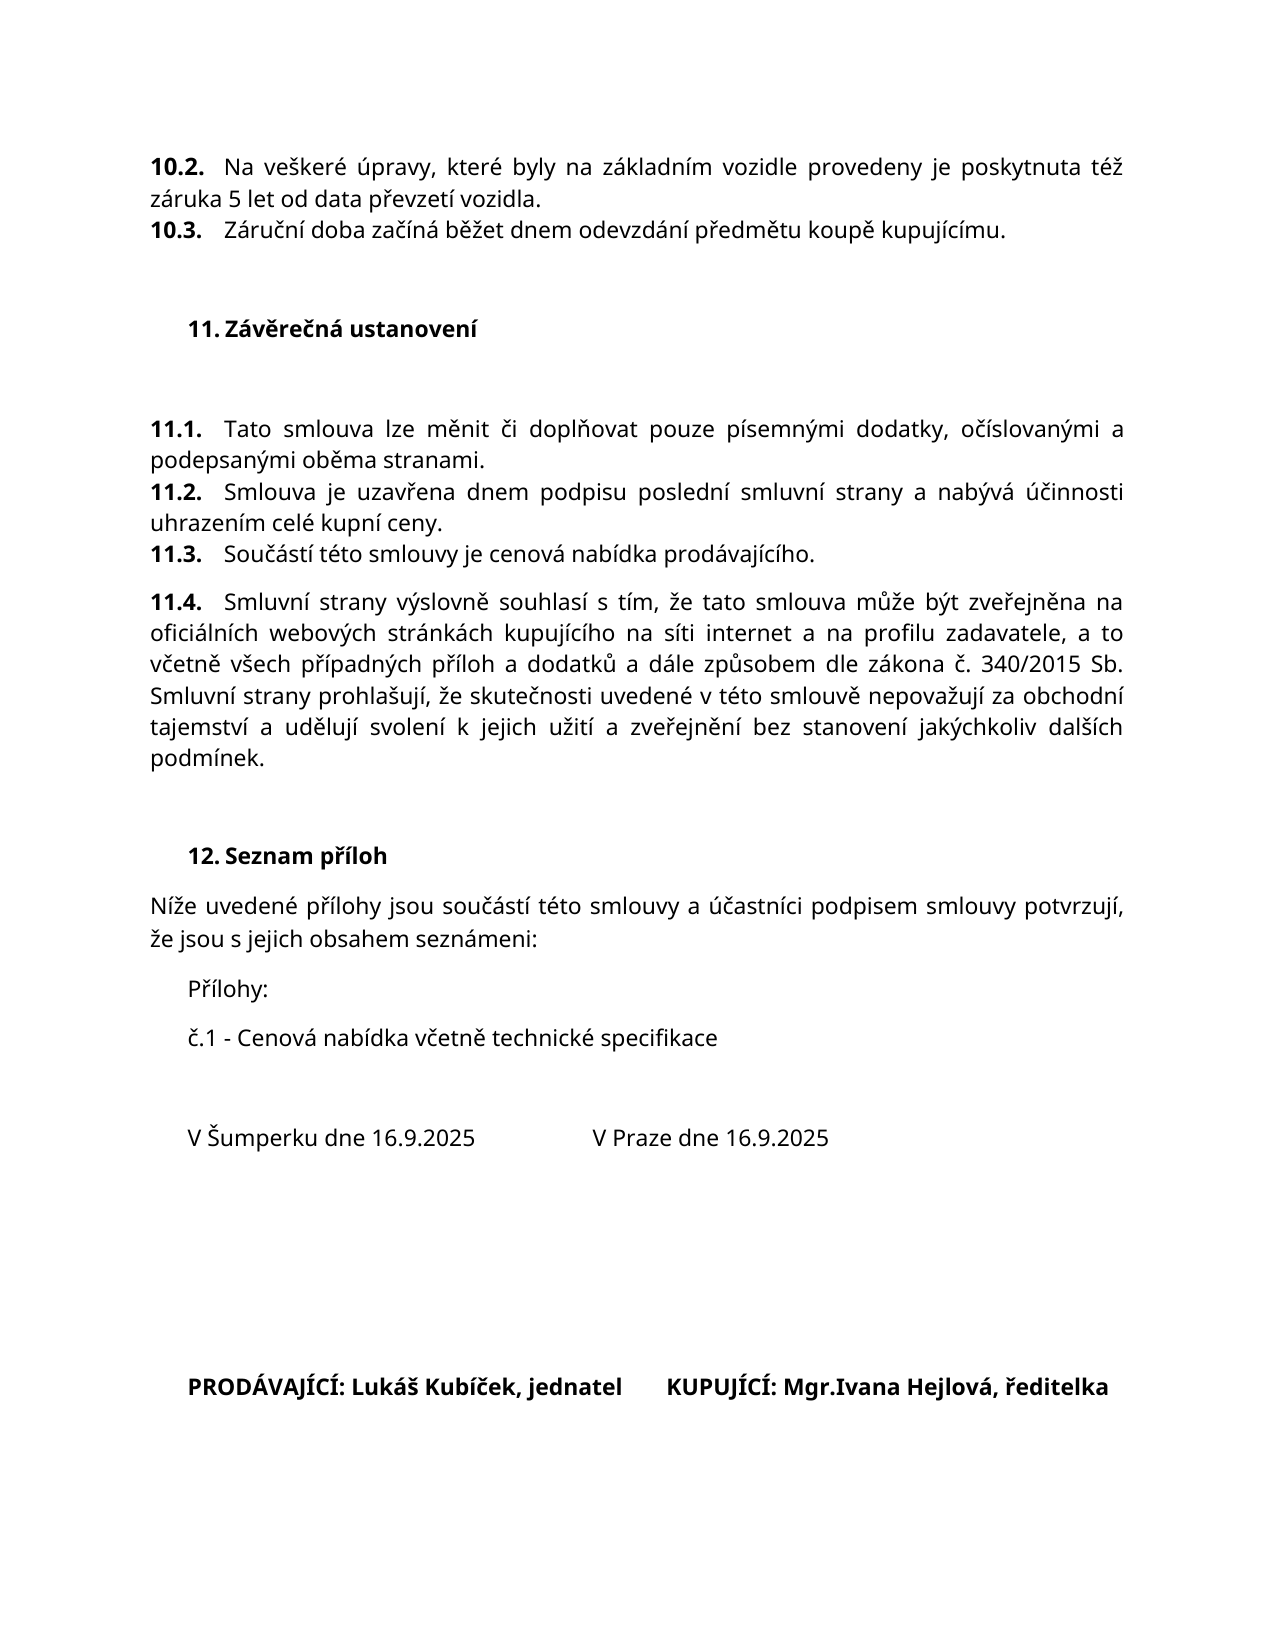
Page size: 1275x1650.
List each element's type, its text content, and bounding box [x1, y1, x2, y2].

list Tato smlouva lze měnit či doplňovat pouze písemnými dodatky, očíslovanými a podepsanými oběma stranami. [150, 413, 1125, 476]
text PRODÁVAJÍCÍ: Lukáš Kubíček, jednatel KUPUJÍCÍ: Mgr.Ivana Hejlová, ředitelka [187, 1371, 1125, 1402]
list Záruční doba začíná běžet dnem odevzdání předmětu koupě kupujícímu. [150, 214, 1125, 245]
text V Šumperku dne 16.9.2025 V Praze dne 16.9.2025 [187, 1122, 1125, 1153]
list Na veškeré úpravy, které byly na základním vozidle provedeny je poskytnuta též záruka 5 let od data převzetí vozidla. [150, 150, 1125, 214]
text Níže uvedené přílohy jsou součástí této smlouvy a účastníci podpisem smlouvy potvrzují, že jsou s jejich obsahem seznámeni: [150, 890, 1125, 954]
list Závěrečná ustanovení [187, 313, 1125, 345]
list Smluvní strany výslovně souhlasí s tím, že tato smlouva může být zveřejněna na oficiálních webových stránkách kupujícího na síti internet a na profilu zadavatele, a to včetně všech případných příloh a dodatků a dále způsobem dle zákona č. 340/2015 Sb. Smluvní strany prohlašují, že skutečnosti uvedené v této smlouvě nepovažují za obchodní tajemství a udělují svolení k jejich užití a zveřejnění bez stanovení jakýchkoliv dalších podmínek. [150, 586, 1125, 773]
text č.1 - Cenová nabídka včetně technické specifikace [187, 1022, 1125, 1054]
list Seznam příloh [187, 840, 1125, 871]
text Přílohy: [187, 973, 1125, 1004]
list Smlouva je uzavřena dnem podpisu poslední smluvní strany a nabývá účinnosti uhrazením celé kupní ceny. [150, 476, 1125, 538]
list Součástí této smlouvy je cenová nabídka prodávajícího. [150, 538, 1125, 569]
